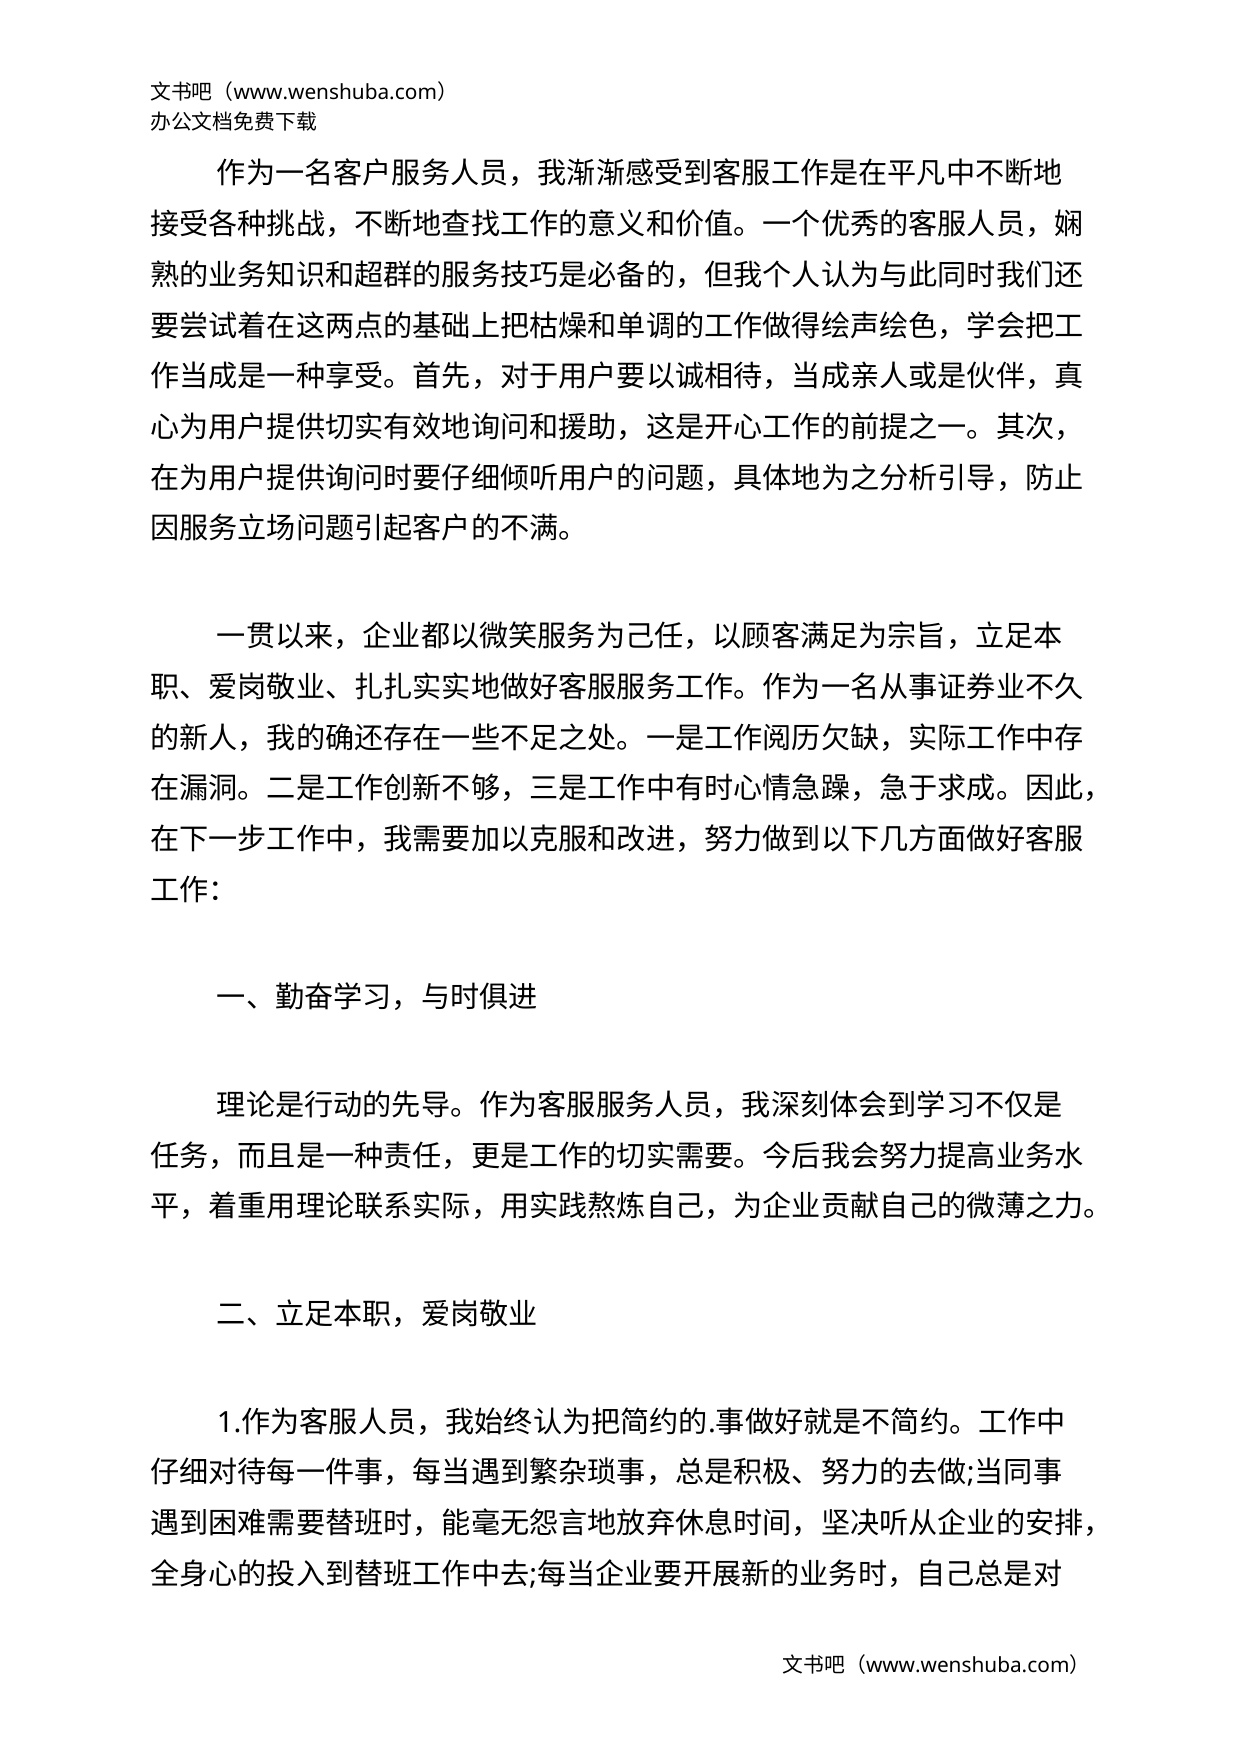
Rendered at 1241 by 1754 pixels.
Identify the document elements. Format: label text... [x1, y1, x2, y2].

text 一贯以来，企业都以微笑服务为己任，以顾客满足为宗旨，立足本职、爱岗敬业、扎扎实实地做好客服服务工作。作为一名从事证券业不久的新人，我的确还存在一些不足之处。一是工作阅历欠缺，实际工作中存在漏洞。二是工作创新不够，三是工作中有时心情急躁，急于求成。因此，在下一步工作中，我需要加以克服和改进，努力做到以下几方面做好客服工作： [150, 613, 1090, 909]
text 一、勤奋学习，与时俱进 [150, 974, 1090, 1016]
text 二、立足本职，爱岗敬业 [150, 1291, 1090, 1333]
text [150, 1398, 1090, 1593]
text 理论是行动的先导。作为客服服务人员，我深刻体会到学习不仅是任务，而且是一种责任，更是工作的切实需要。今后我会努力提高业务水平，着重用理论联系实际，用实践熬炼自己，为企业贡献自己的微薄之力。 [150, 1082, 1090, 1225]
text 作为一名客户服务人员，我渐渐感受到客服工作是在平凡中不断地接受各种挑战，不断地查找工作的意义和价值。一个优秀的客服人员，娴熟的业务知识和超群的服务技巧是必备的，但我个人认为与此同时我们还要尝试着在这两点的基础上把枯燥和单调的工作做得绘声绘色，学会把工作当成是一种享受。首先，对于用户要以诚相待，当成亲人或是伙伴，真心为用户提供切实有效地询问和援助，这是开心工作的前提之一。其次，在为用户提供询问时要仔细倾听用户的问题，具体地为之分析引导，防止因服务立场问题引起客户的不满。 [150, 150, 1090, 547]
